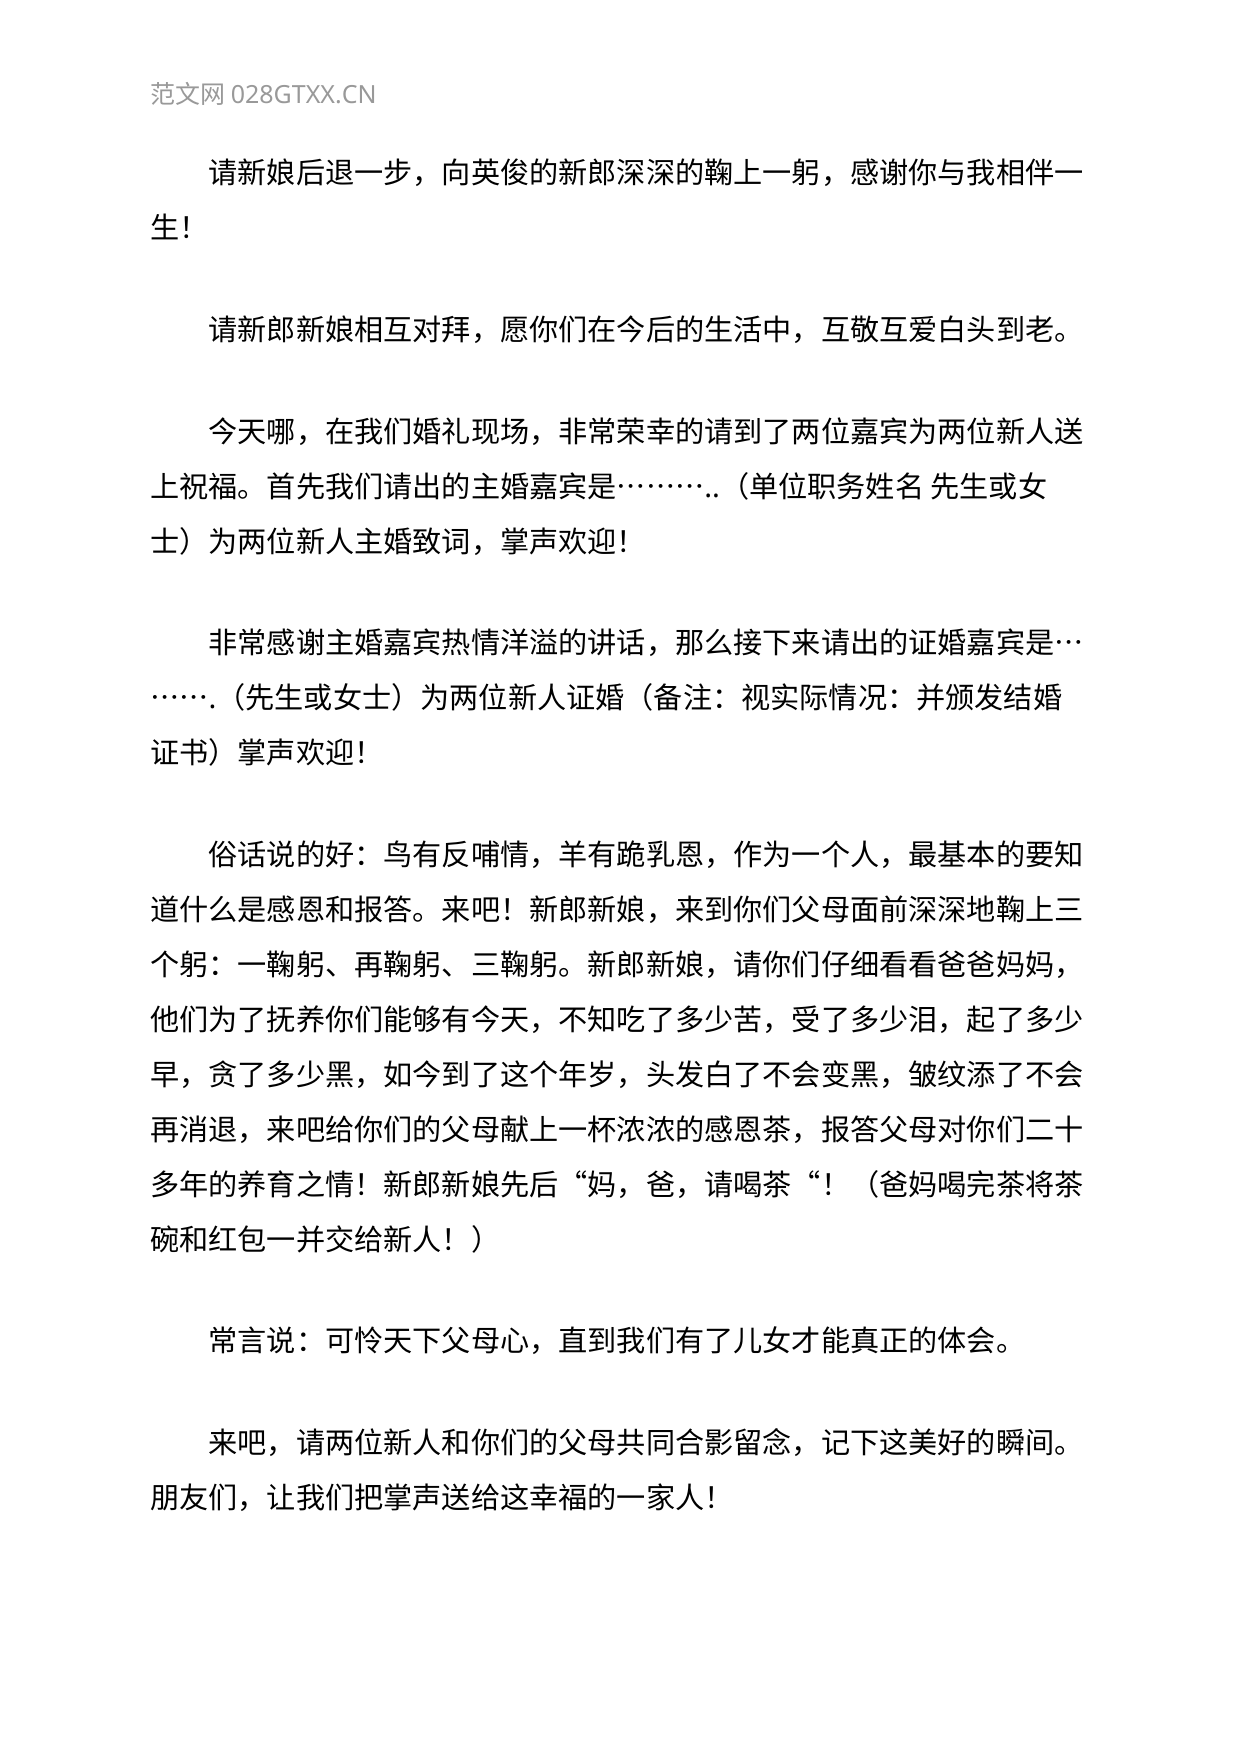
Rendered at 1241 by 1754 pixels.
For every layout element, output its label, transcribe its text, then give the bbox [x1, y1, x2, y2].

text 非常感谢主婚嘉宾热情洋溢的讲话，那么接下来请出的证婚嘉宾是……….（先生或女士）为两位新人证婚（备注：视实际情况：并颁发结婚证书）掌声欢迎！ [150, 620, 1090, 772]
text 常言说：可怜天下父母心，直到我们有了儿女才能真正的体会。 [150, 1318, 1090, 1360]
text 俗话说的好：鸟有反哺情，羊有跪乳恩，作为一个人，最基本的要知道什么是感恩和报答。来吧！新郎新娘，来到你们父母面前深深地鞠上三个躬：一鞠躬、再鞠躬、三鞠躬。新郎新娘，请你们仔细看看爸爸妈妈，他们为了抚养你们能够有今天，不知吃了多少苦，受了多少泪，起了多少早，贪了多少黑，如今到了这个年岁，头发白了不会变黑，皱纹添了不会再消退，来吧给你们的父母献上一杯浓浓的感恩茶，报答父母对你们二十多年的养育之情！新郎新娘先后“妈，爸，请喝茶“！（爸妈喝完茶将茶碗和红包一并交给新人！） [150, 832, 1090, 1258]
text 来吧，请两位新人和你们的父母共同合影留念，记下这美好的瞬间。朋友们，让我们把掌声送给这幸福的一家人！ [150, 1419, 1090, 1517]
text 今天哪，在我们婚礼现场，非常荣幸的请到了两位嘉宾为两位新人送上祝福。首先我们请出的主婚嘉宾是………..（单位职务姓名 先生或女士）为两位新人主婚致词，掌声欢迎！ [150, 408, 1090, 561]
text 请新郎新娘相互对拜，愿你们在今后的生活中，互敬互爱白头到老。 [150, 307, 1090, 349]
text 请新娘后退一步，向英俊的新郎深深的鞠上一躬，感谢你与我相伴一生！ [150, 150, 1090, 247]
